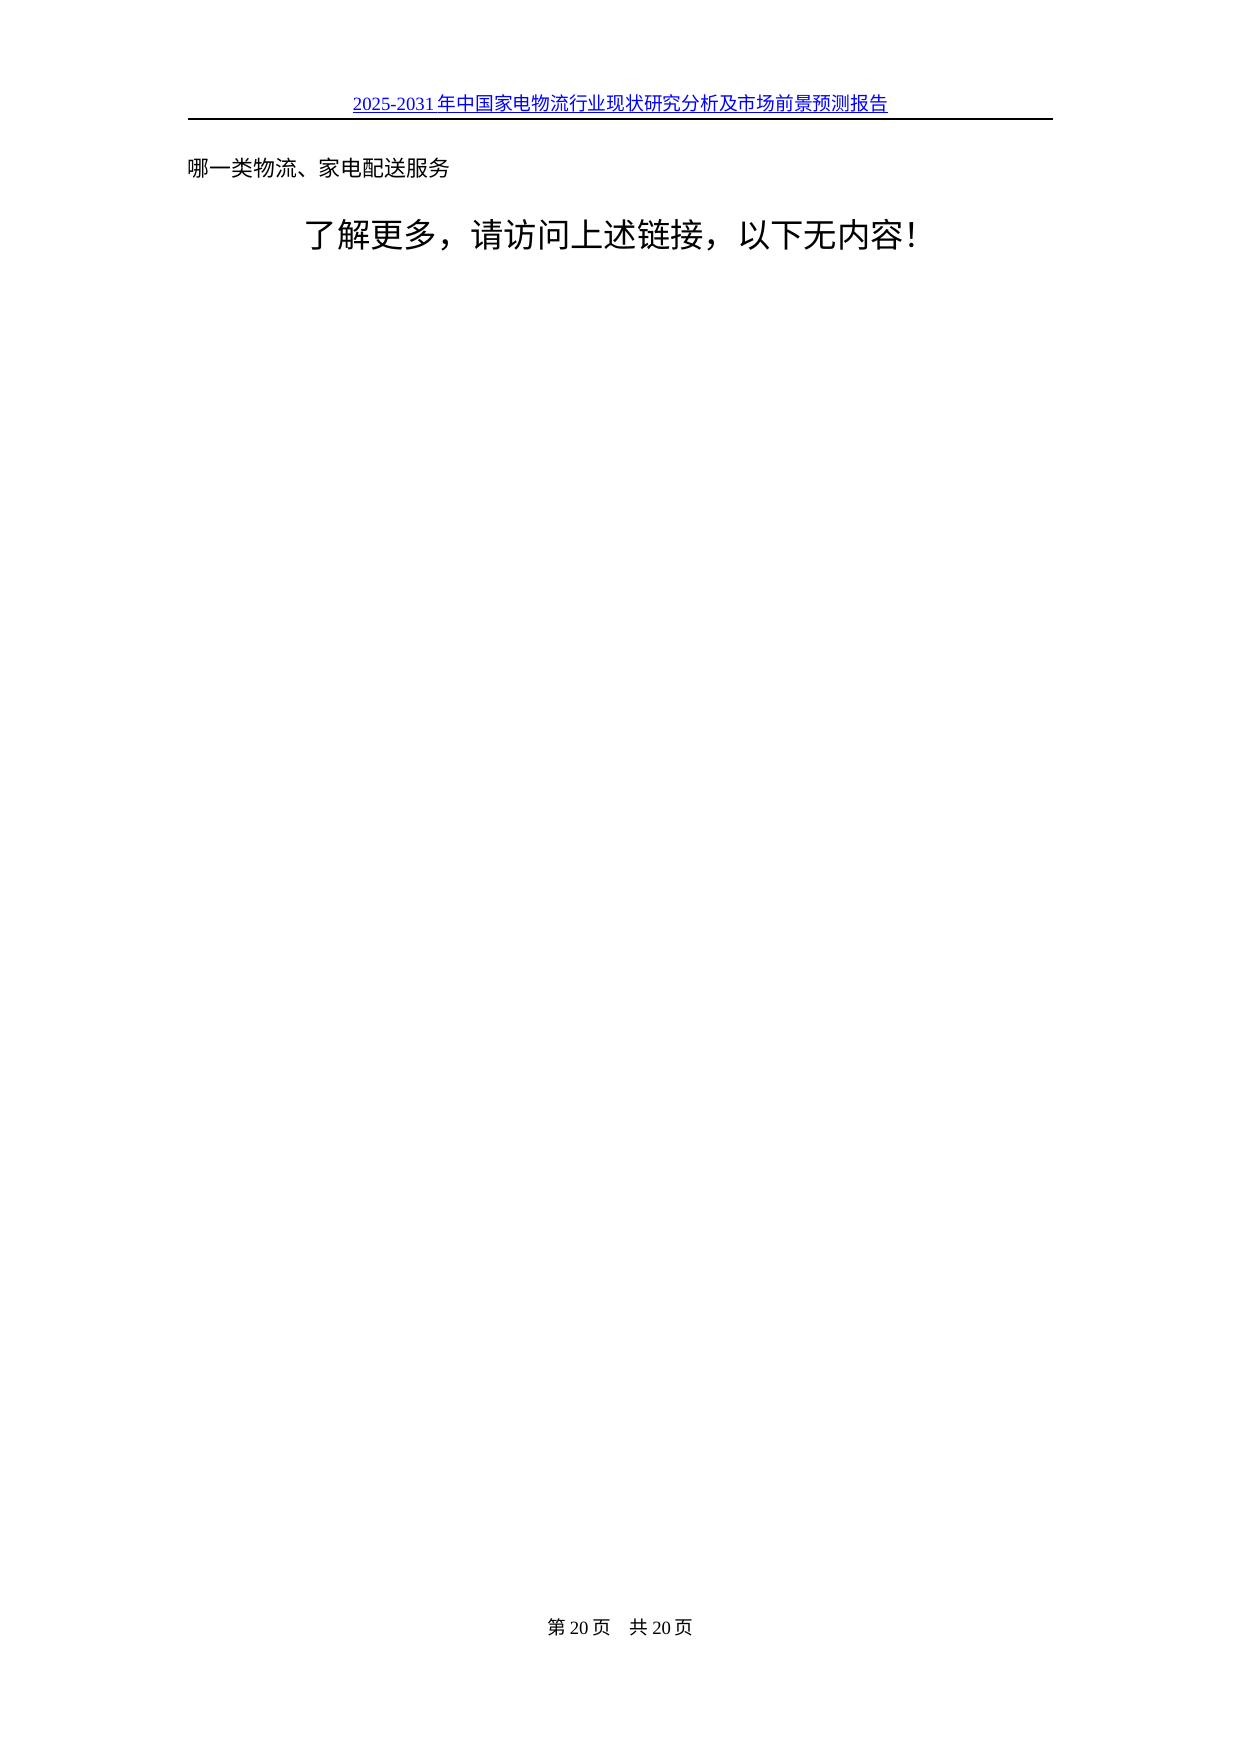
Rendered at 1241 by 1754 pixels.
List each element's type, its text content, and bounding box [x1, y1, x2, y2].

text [187, 150, 1053, 183]
title 了解更多，请访问上述链接，以下无内容！ [187, 200, 1053, 265]
